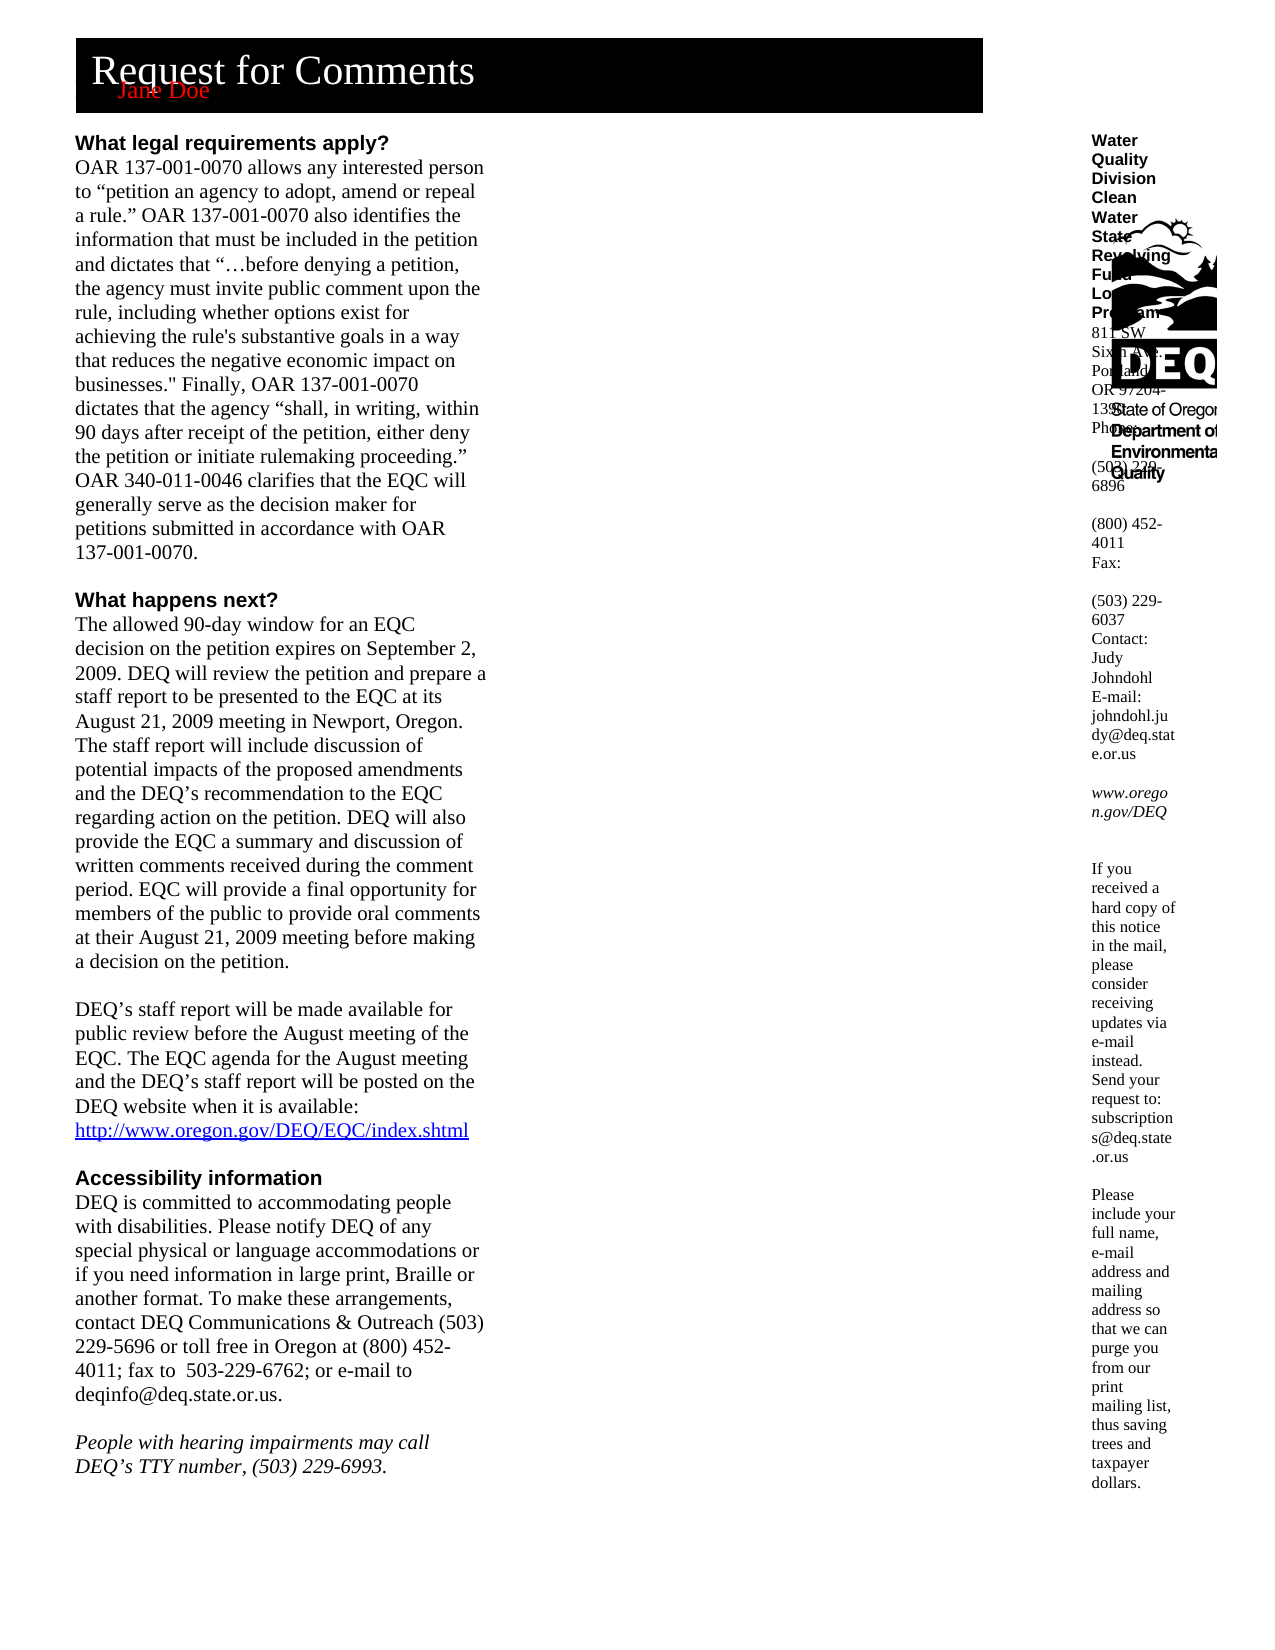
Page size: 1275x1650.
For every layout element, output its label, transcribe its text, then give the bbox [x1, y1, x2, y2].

text OAR 137-001-0070 allows any interested person to “petition an agency to adopt, amend or repeal a rule.” OAR 137-001-0070 also identifies the information that must be included in the petition and dictates that “…before denying a petition, the agency must invite public comment upon the rule, including whether options exist for achieving the rule's substantive goals in a way that reduces the negative economic impact on businesses." Finally, OAR 137-001-0070 dictates that the agency “shall, in writing, within 90 days after receipt of the petition, either deny the petition or initiate rulemaking proceeding.” OAR 340-011-0046 clarifies that the EQC will generally serve as the decision maker for petitions submitted in accordance with OAR 137-001-0070. [75, 155, 487, 564]
text What happens next? [75, 588, 487, 612]
text People with hearing impairments may call DEQ’s TTY number, (503) 229-6993. [75, 1430, 487, 1478]
text Accessibility information [75, 1166, 487, 1190]
text The allowed 90-day window for an EQC decision on the petition expires on September 2, 2009. DEQ will review the petition and prepare a staff report to be presented to the EQC at its August 21, 2009 meeting in Newport, Oregon. The staff report will include discussion of potential impacts of the proposed amendments and the DEQ’s recommendation to the EQC regarding action on the petition. DEQ will also provide the EQC a summary and discussion of written comments received during the comment period. EQC will provide a final opportunity for members of the public to provide oral comments at their August 21, 2009 meeting before making a decision on the petition. [75, 612, 487, 973]
picture [1110, 205, 1217, 489]
text DEQ is committed to accommodating people with disabilities. Please notify DEQ of any special physical or language accommodations or if you need information in large print, Braille or another format. To make these arrangements, contact DEQ Communications & Outreach (503) 229-5696 or toll free in Oregon at (800) 452-4011; fax to 503-229-6762; or e-mail to deqinfo@deq.state.or.us. [75, 1190, 487, 1406]
text DEQ’s staff report will be made available for public review before the August meeting of the EQC. The EQC agenda for the August meeting and the DEQ’s staff report will be posted on the DEQ website when it is available: http://www.oregon.gov/DEQ/EQC/index.shtml [75, 997, 487, 1142]
text What legal requirements apply? [75, 131, 487, 155]
